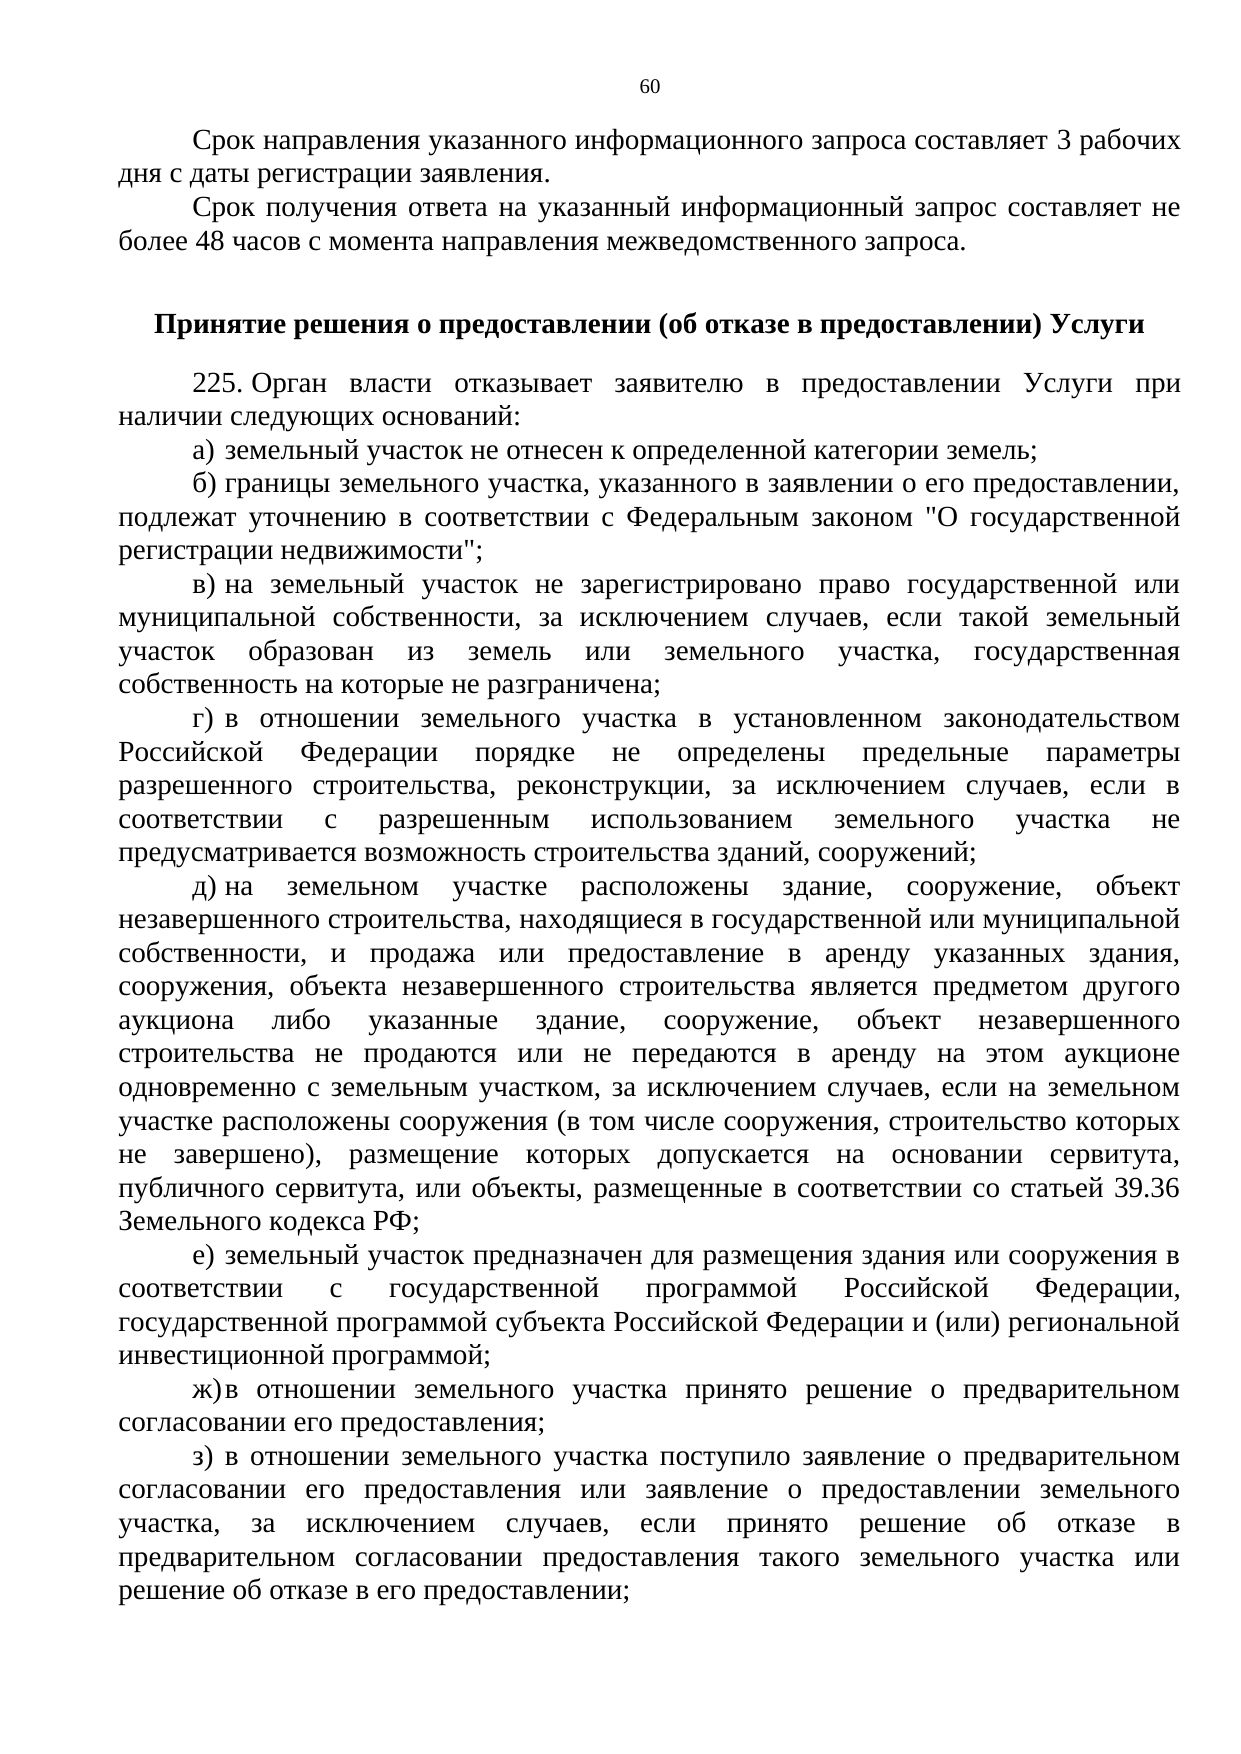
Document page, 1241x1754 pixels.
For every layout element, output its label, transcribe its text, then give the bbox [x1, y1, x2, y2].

list Орган власти отказывает заявителю в предоставлении Услуги при наличии следующих оснований: [118, 365, 1181, 432]
text Срок получения ответа на указанный информационный запрос составляет не более 48 часов с момента направления межведомственного запроса. [118, 189, 1181, 256]
text Принятие решения о предоставлении (об отказе в предоставлении) Услуги [118, 306, 1181, 340]
list на земельный участок не зарегистрировано право государственной или муниципальной собственности, за исключением случаев, если такой земельный участок образован из земель или земельного участка, государственная собственность на которые не разграничена; [118, 566, 1181, 700]
list на земельном участке расположены здание, сооружение, объект незавершенного строительства, находящиеся в государственной или муниципальной собственности, и продажа или предоставление в аренду указанных здания, сооружения, объекта незавершенного строительства является предметом другого аукциона либо указанные здание, сооружение, объект незавершенного строительства не продаются или не передаются в аренду на этом аукционе одновременно с земельным участком, за исключением случаев, если на земельном участке расположены сооружения (в том числе сооружения, строительство которых не завершено), размещение которых допускается на основании сервитута, публичного сервитута, или объекты, размещенные в соответствии со статьей 39.36 Земельного кодекса РФ; [118, 868, 1181, 1237]
text Срок направления указанного информационного запроса составляет 3 рабочих дня с даты регистрации заявления. [118, 122, 1181, 189]
list в отношении земельного участка в установленном законодательством Российской Федерации порядке не определены предельные параметры разрешенного строительства, реконструкции, за исключением случаев, если в соответствии с разрешенным использованием земельного участка не предусматривается возможность строительства зданий, сооружений; [118, 700, 1181, 868]
list границы земельного участка, указанного в заявлении о его предоставлении, подлежат уточнению в соответствии с Федеральным законом "О государственной регистрации недвижимости"; [118, 465, 1181, 566]
list земельный участок не отнесен к определенной категории земель; [118, 432, 1181, 465]
list в отношении земельного участка поступило заявление о предварительном согласовании его предоставления или заявление о предоставлении земельного участка, за исключением случаев, если принято решение об отказе в предварительном согласовании предоставления такого земельного участка или решение об отказе в его предоставлении; [118, 1438, 1181, 1606]
list в отношении земельного участка принято решение о предварительном согласовании его предоставления; [118, 1371, 1181, 1438]
list земельный участок предназначен для размещения здания или сооружения в соответствии с государственной программой Российской Федерации, государственной программой субъекта Российской Федерации и (или) региональной инвестиционной программой; [118, 1237, 1181, 1371]
